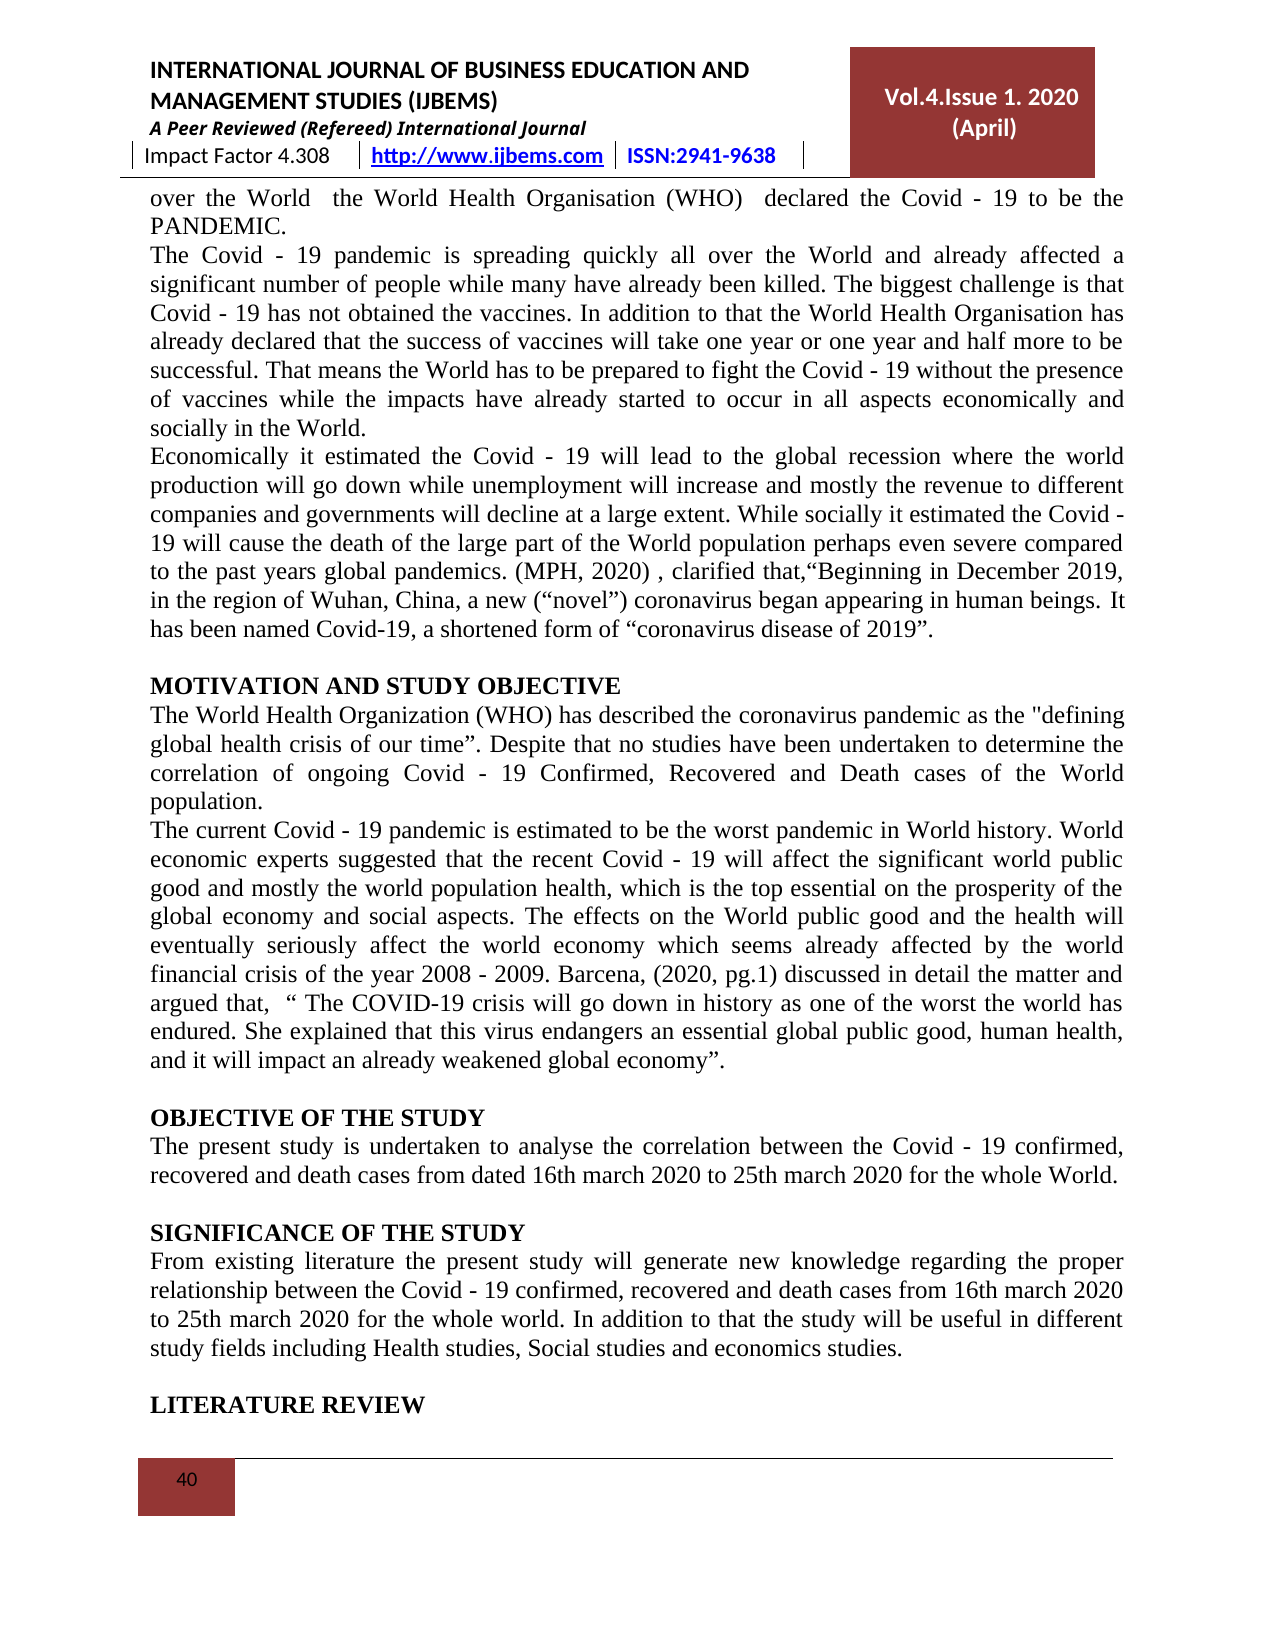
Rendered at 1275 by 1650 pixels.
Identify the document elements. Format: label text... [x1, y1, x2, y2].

text LITERATURE REVIEW [150, 1390, 1125, 1419]
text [150, 183, 1125, 240]
text The Covid - 19 pandemic is spreading quickly all over the World and already affected a significant number of people while many have already been killed. The biggest challenge is that Covid - 19 has not obtained the vaccines. In addition to that the World Health Organisation has already declared that the success of vaccines will take one year or one year and half more to be successful. That means the World has to be prepared to fight the Covid - 19 without the presence of vaccines while the impacts have already started to occur in all aspects economically and socially in the World. [150, 240, 1125, 441]
text OBJECTIVE OF THE STUDY [150, 1103, 1125, 1131]
text From existing literature the present study will generate new knowledge regarding the proper relationship between the Covid - 19 confirmed, recovered and death cases from 16th march 2020 to 25th march 2020 for the whole world. In addition to that the study will be useful in different study fields including Health studies, Social studies and economics studies. [150, 1246, 1125, 1361]
text The present study is undertaken to analyse the correlation between the Covid - 19 confirmed, recovered and death cases from dated 16th march 2020 to 25th march 2020 for the whole World. [150, 1131, 1125, 1189]
text MOTIVATION AND STUDY OBJECTIVE [150, 671, 1125, 700]
text Economically it estimated the Covid - 19 will lead to the global recession where the world production will go down while unemployment will increase and mostly the revenue to different companies and governments will decline at a large extent. While socially it estimated the Covid - 19 will cause the death of the large part of the World population perhaps even severe compared to the past years global pandemics. (MPH, 2020) , clarified that,“Beginning in December 2019, in the region of Wuhan, China, a new (“novel”) coronavirus began appearing in human beings. It has been named Covid-19, a shortened form of “coronavirus disease of 2019”. [150, 441, 1125, 643]
text SIGNIFICANCE OF THE STUDY [150, 1218, 1125, 1246]
text The World Health Organization (WHO) has described the coronavirus pandemic as the "defining global health crisis of our time”. Despite that no studies have been undertaken to determine the correlation of ongoing Covid - 19 Confirmed, Recovered and Death cases of the World population. [150, 700, 1125, 815]
text The current Covid - 19 pandemic is estimated to be the worst pandemic in World history. World economic experts suggested that the recent Covid - 19 will affect the significant world public good and mostly the world population health, which is the top essential on the prosperity of the global economy and social aspects. The effects on the World public good and the health will eventually seriously affect the world economy which seems already affected by the world financial crisis of the year 2008 - 2009. Barcena, (2020, pg.1) discussed in detail the matter and argued that, “ The COVID-19 crisis will go down in history as one of the worst the world has endured. She explained that this virus endangers an essential global public good, human health, and it will impact an already weakened global economy”. [150, 815, 1125, 1074]
